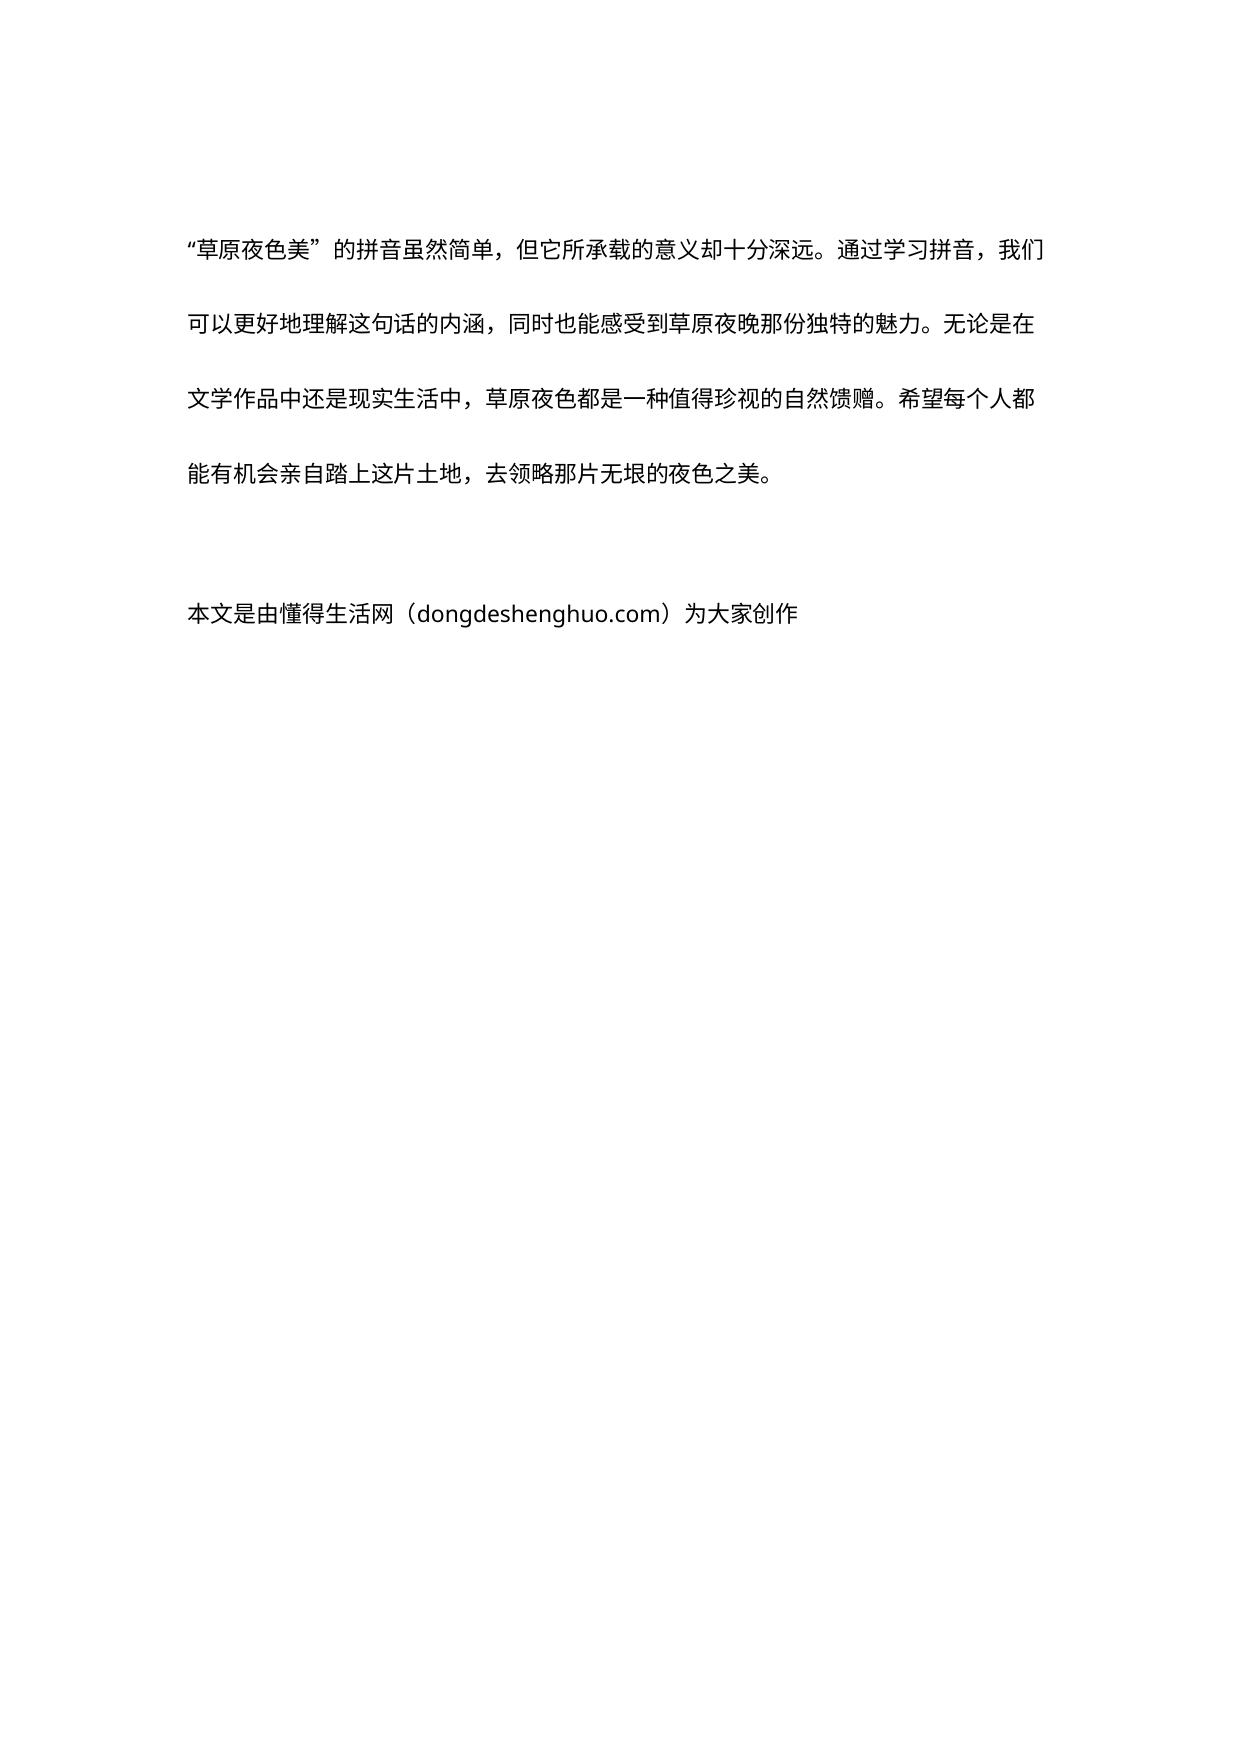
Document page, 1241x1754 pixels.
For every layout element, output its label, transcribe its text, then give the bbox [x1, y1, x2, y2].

text “草原夜色美”的拼音虽然简单，但它所承载的意义却十分深远。通过学习拼音，我们可以更好地理解这句话的内涵，同时也能感受到草原夜晚那份独特的魅力。无论是在文学作品中还是现实生活中，草原夜色都是一种值得珍视的自然馈赠。希望每个人都能有机会亲自踏上这片土地，去领略那片无垠的夜色之美。 [187, 216, 1053, 505]
text 本文是由懂得生活网（dongdeshenghuo.com）为大家创作 [187, 580, 1053, 645]
